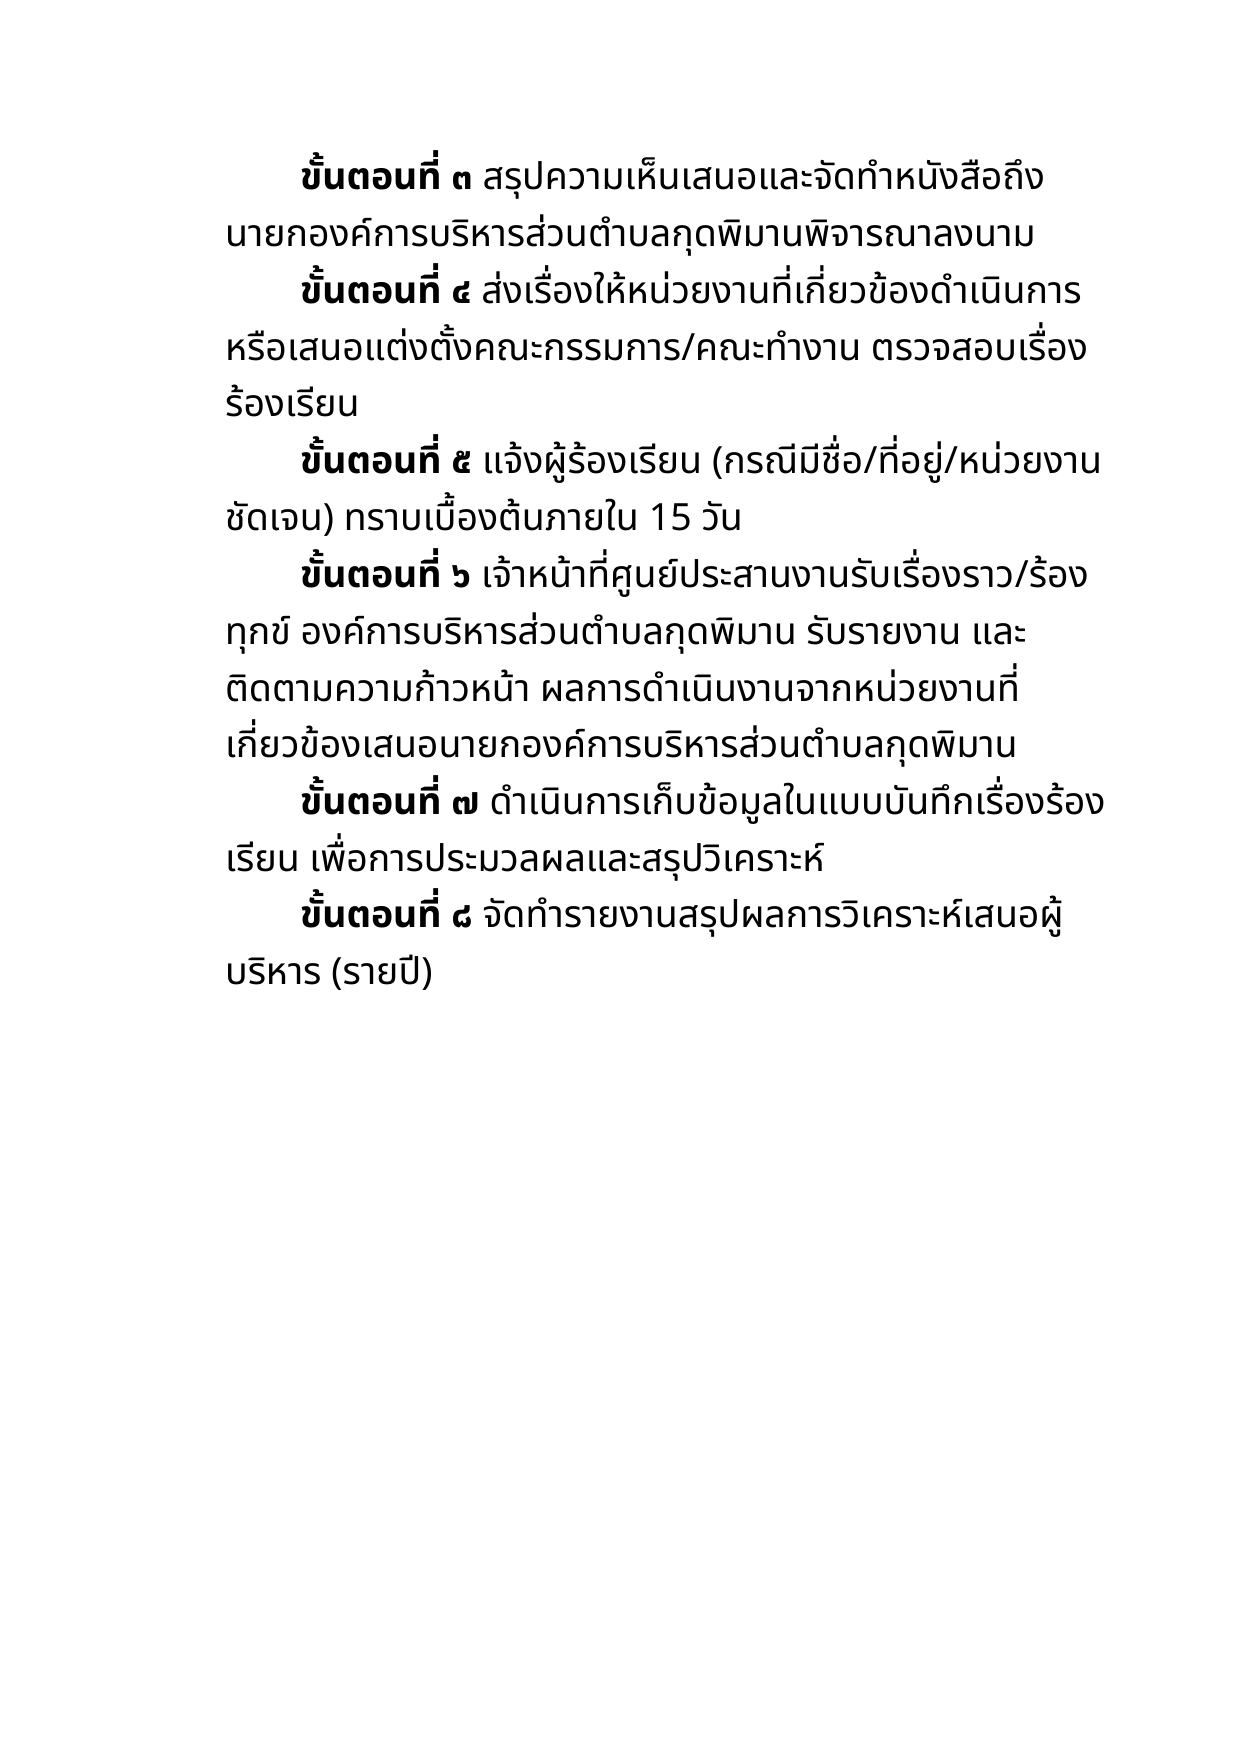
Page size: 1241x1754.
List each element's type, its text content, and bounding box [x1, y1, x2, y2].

text ขั้นตอนที่ ๓ สรุปความเห็นเสนอและจัดทำหนังสือถึงนายกองค์การบริหารส่วนตำบลกุดพิมานพิจารณาลงนาม [225, 150, 1122, 263]
text ขั้นตอนที่ ๘ จัดทำรายงานสรุปผลการวิเคราะห์เสนอผู้บริหาร (รายปี) [225, 888, 1122, 1002]
text ขั้นตอนที่ ๔ ส่งเรื่องให้หน่วยงานที่เกี่ยวข้องดำเนินการ หรือเสนอแต่งตั้งคณะกรรมการ/คณะทำงาน ตรวจสอบเรื่องร้องเรียน [225, 263, 1122, 434]
text ขั้นตอนที่ ๖ เจ้าหน้าที่ศูนย์ประสานงานรับเรื่องราว/ร้องทุกข์ องค์การบริหารส่วนตำบลกุดพิมาน รับรายงาน และติดตามความก้าวหน้า ผลการดำเนินงานจากหน่วยงานที่เกี่ยวข้องเสนอนายกองค์การบริหารส่วนตำบลกุดพิมาน [225, 548, 1122, 774]
text ขั้นตอนที่ ๗ ดำเนินการเก็บข้อมูลในแบบบันทึกเรื่องร้องเรียน เพื่อการประมวลผลและสรุปวิเคราะห์ [225, 774, 1122, 888]
text ขั้นตอนที่ ๕ แจ้งผู้ร้องเรียน (กรณีมีชื่อ/ที่อยู่/หน่วยงาน ชัดเจน) ทราบเบื้องต้นภายใน 15 วัน [225, 434, 1122, 548]
